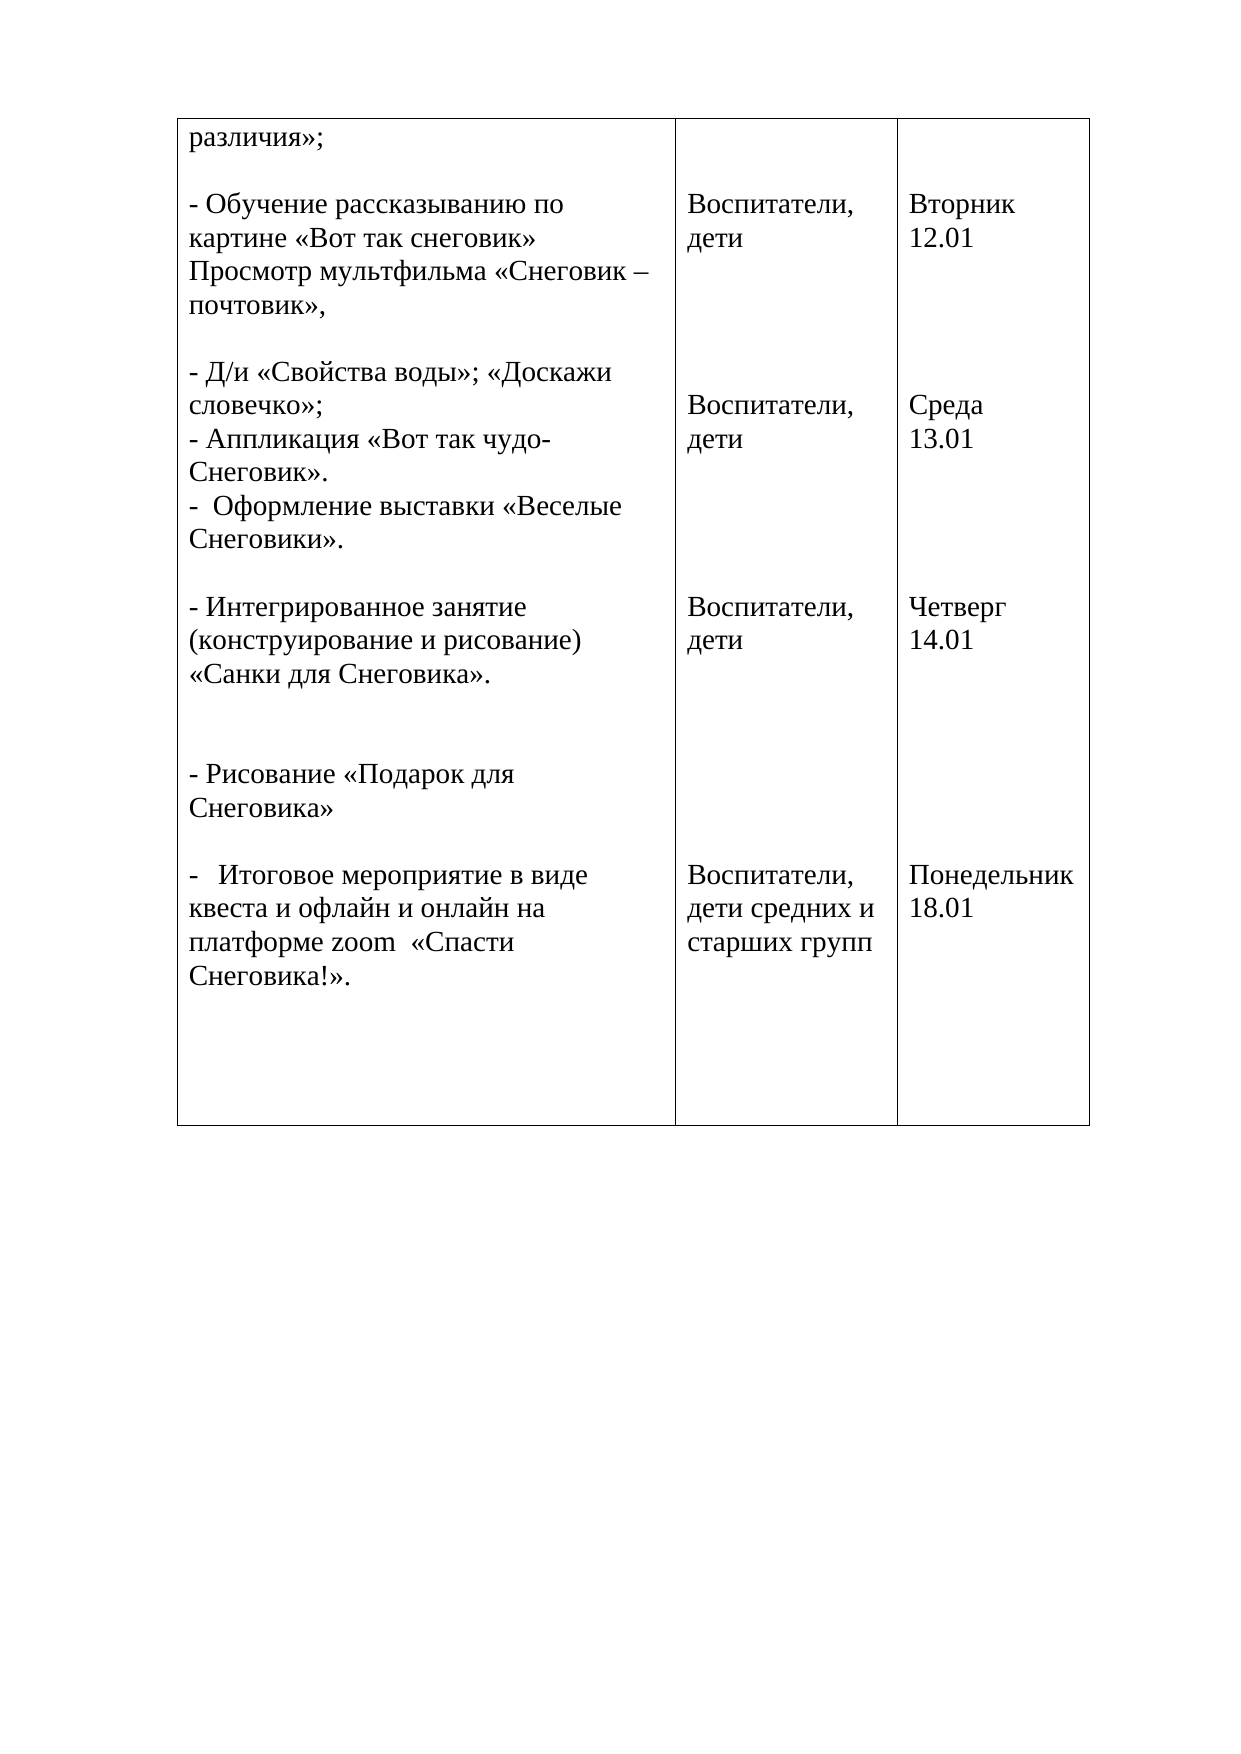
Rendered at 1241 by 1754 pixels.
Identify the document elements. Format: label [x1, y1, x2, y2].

table_cell [898, 119, 1089, 1125]
table_cell [676, 119, 897, 1125]
table_cell [178, 119, 675, 1125]
